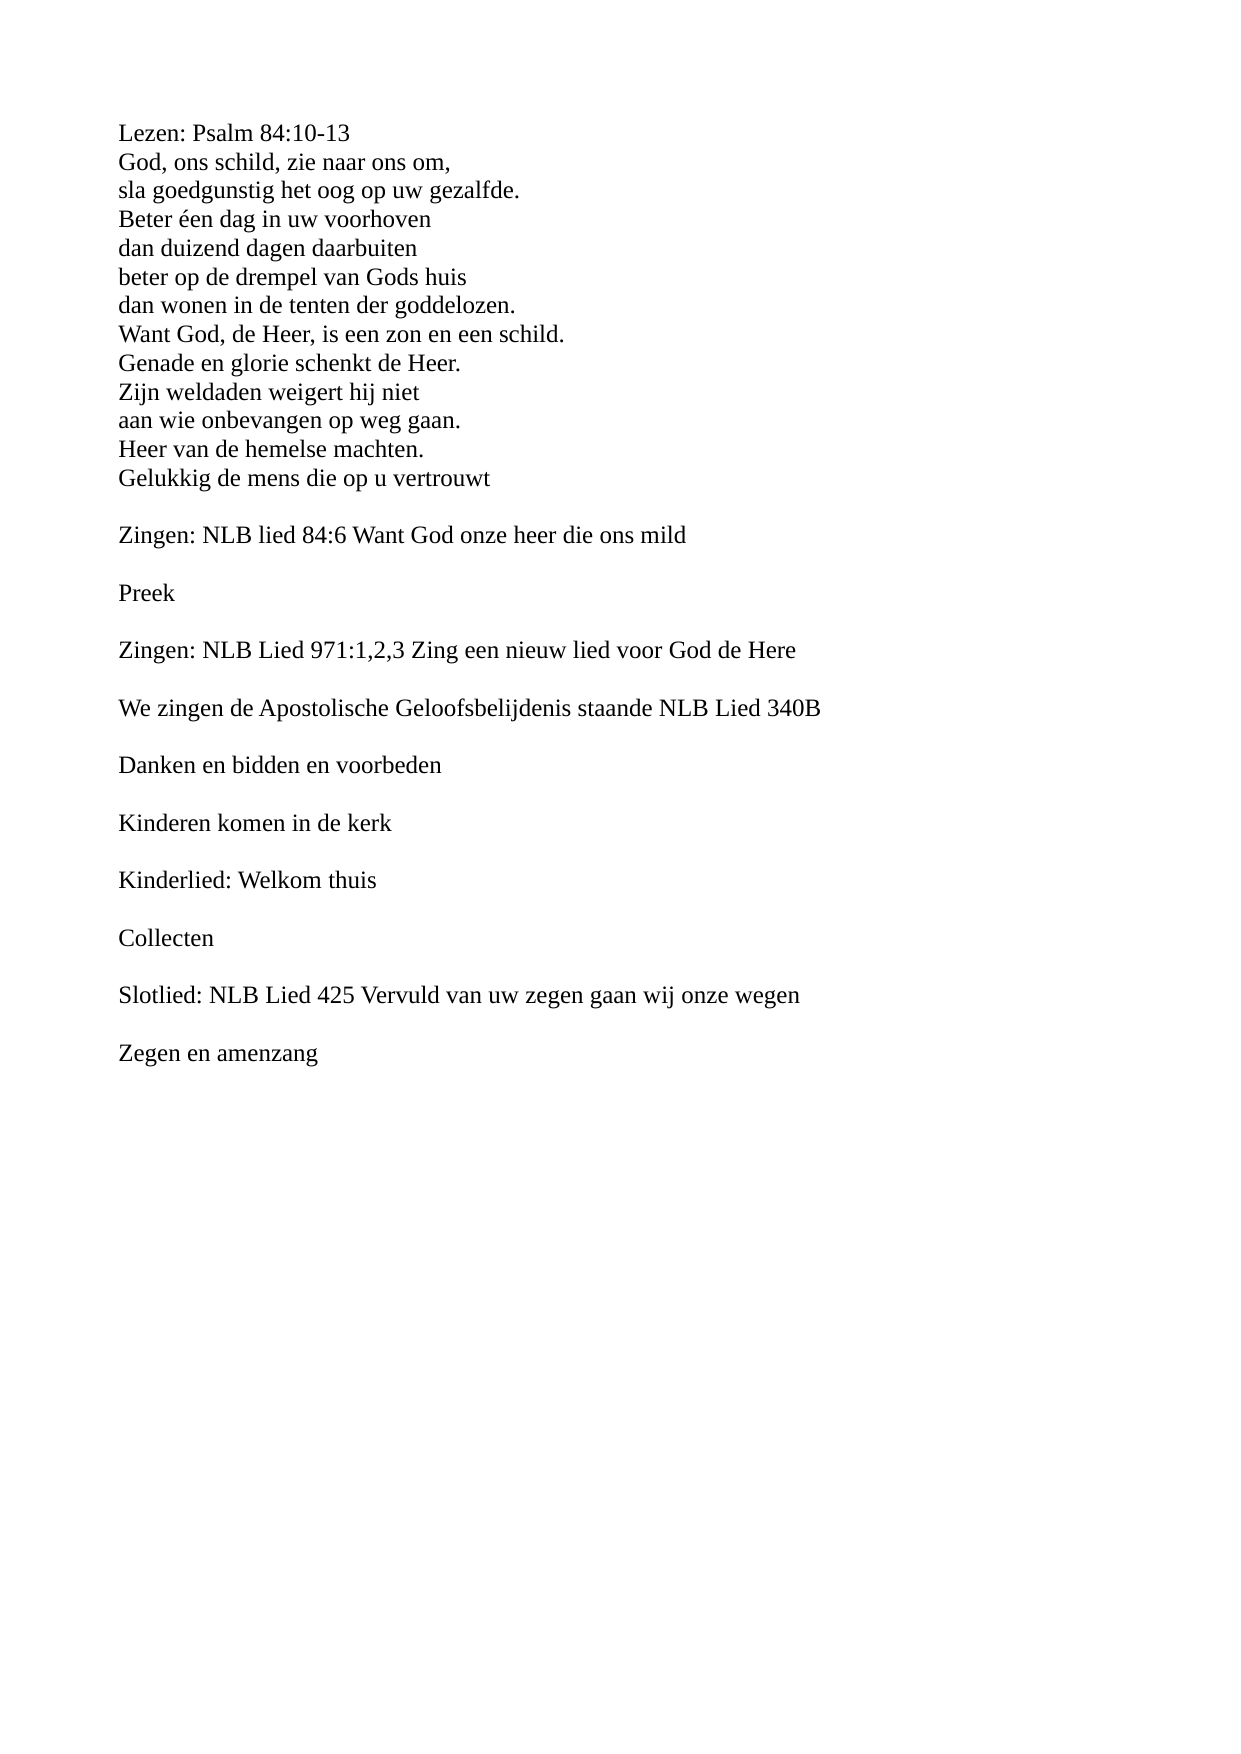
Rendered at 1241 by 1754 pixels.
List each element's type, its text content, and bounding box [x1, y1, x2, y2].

text Zingen: NLB Lied 971:1,2,3 Zing een nieuw lied voor God de Here [118, 636, 1152, 664]
text Collecten [118, 923, 1152, 952]
text Gelukkig de mens die op u vertrouwt [118, 463, 1152, 492]
text Kinderen komen in de kerk [118, 808, 1152, 837]
text We zingen de Apostolische Geloofsbelijdenis staande NLB Lied 340B [118, 693, 1152, 722]
text dan wonen in de tenten der goddelozen. [118, 291, 1152, 319]
text dan duizend dagen daarbuiten [118, 233, 1152, 262]
text aan wie onbevangen op weg gaan. Heer van de hemelse machten. [118, 406, 1152, 463]
text God, ons schild, zie naar ons om, [118, 147, 1152, 176]
text Want God, de Heer, is een zon en een schild. [118, 319, 1152, 348]
text Genade en glorie schenkt de Heer. [118, 348, 1152, 377]
text Lezen: Psalm 84:10-13 [118, 118, 1152, 147]
text Slotlied: NLB Lied 425 Vervuld van uw zegen gaan wij onze wegen [118, 981, 1152, 1009]
text Zijn weldaden weigert hij niet [118, 377, 1152, 406]
text Preek [118, 578, 1152, 607]
text Beter éen dag in uw voorhoven [118, 204, 1152, 233]
text Zegen en amenzang [118, 1038, 1152, 1067]
text Kinderlied: Welkom thuis [118, 866, 1152, 894]
text beter op de drempel van Gods huis [118, 262, 1152, 291]
text Zingen: NLB lied 84:6 Want God onze heer die ons mild [118, 521, 1152, 549]
text Danken en bidden en voorbeden [118, 751, 1152, 779]
text sla goedgunstig het oog op uw gezalfde. [118, 176, 1152, 204]
